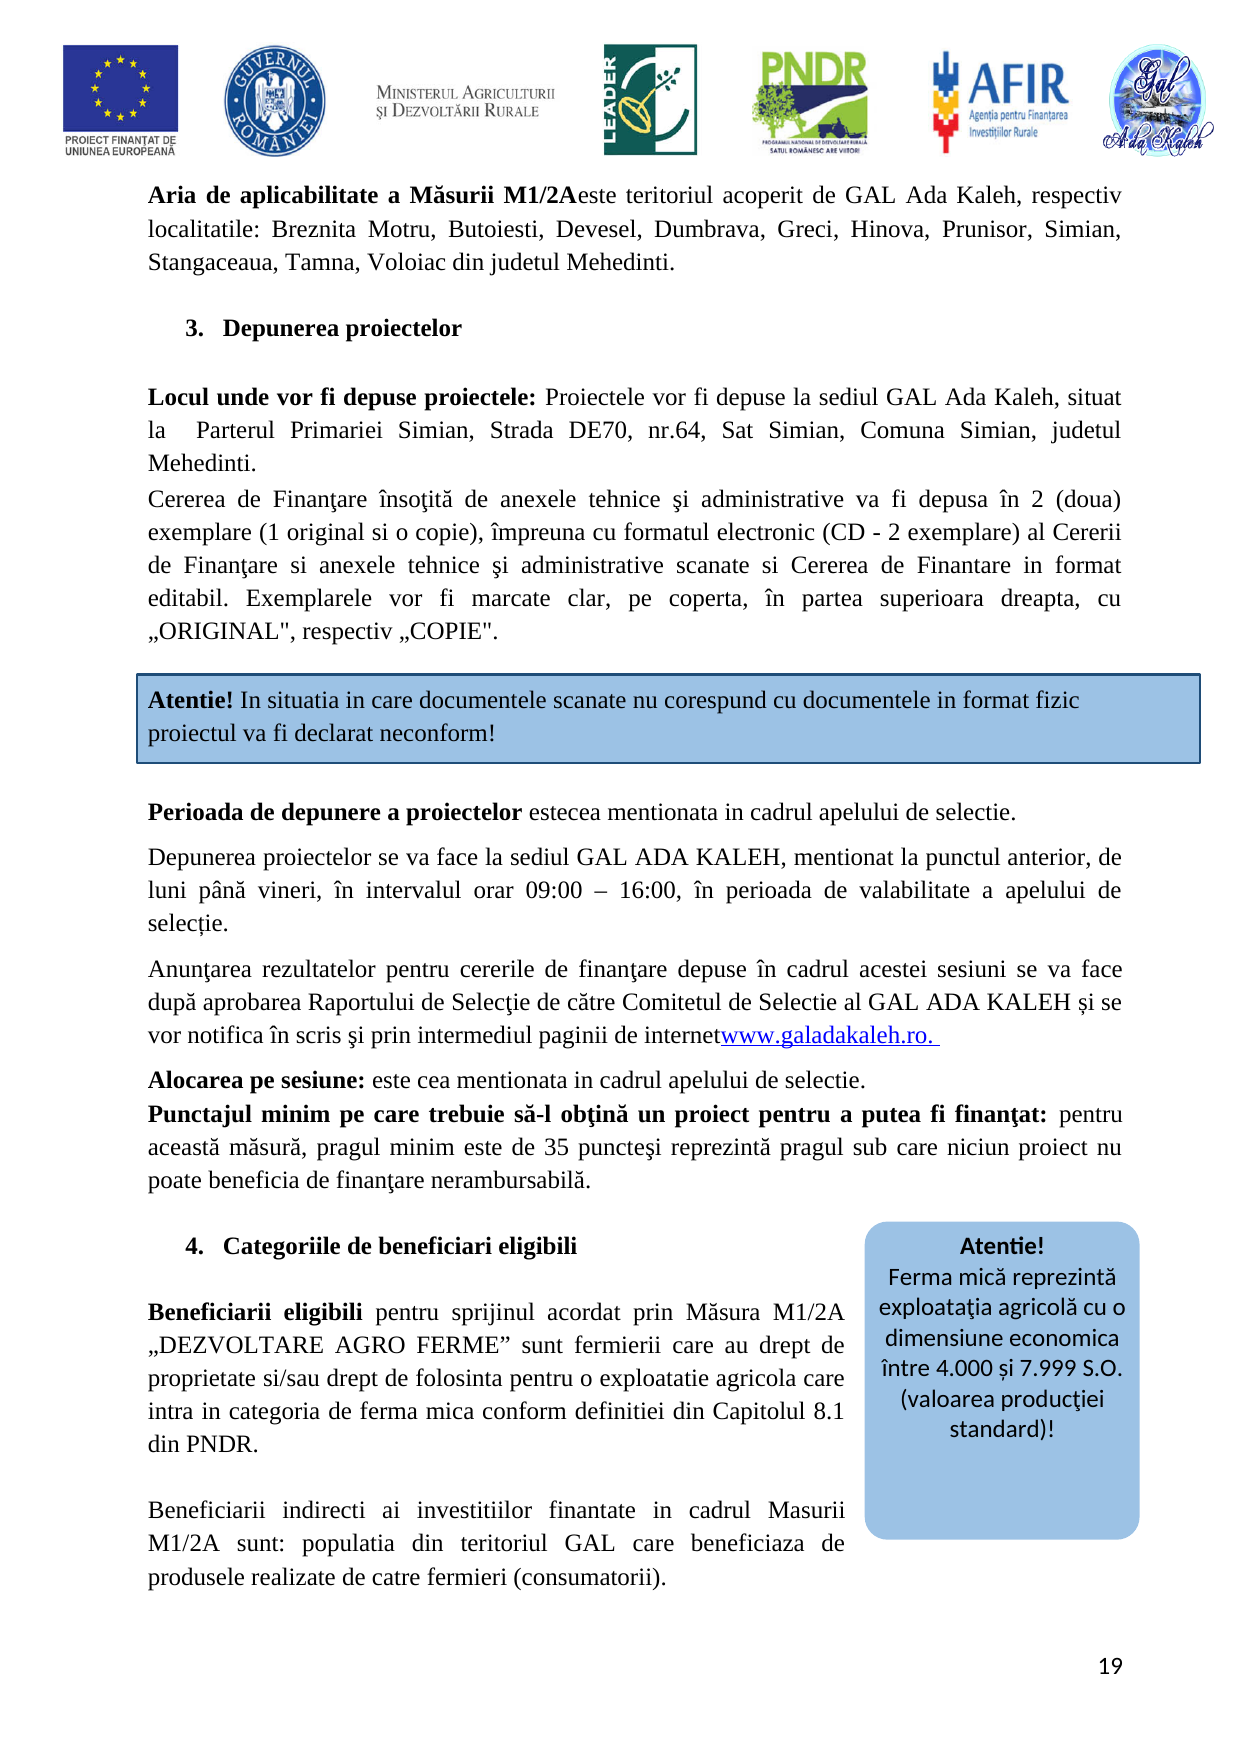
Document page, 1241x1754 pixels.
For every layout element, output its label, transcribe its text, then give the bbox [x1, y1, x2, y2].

text Alocarea pe sesiune: este cea mentionata in cadrul apelului de selectie. [148, 1065, 1123, 1094]
text proiectul va fi declarat neconform! [148, 718, 1123, 747]
text Punctajul minim pe care trebuie să-l obţină un proiect pentru a putea fi finanţat: pentru această măsură, pragul minim este de 35 puncteşi reprezintă pragul sub care niciun proiect nu poate beneficia de finanţare nerambursabilă. [148, 1099, 1123, 1194]
text Depunerea proiectelor se va face la sediul GAL ADA KALEH, mentionat la punctul anterior, de luni până vineri, în intervalul orar 09:00 – 16:00, în perioada de valabilitate a apelului de selecție. [148, 842, 1123, 937]
text Aria de aplicabilitate a Măsurii M1/2Aeste teritoriul acoperit de GAL Ada Kaleh, respectiv localitatile: Breznita Motru, Butoiesti, Devesel, Dumbrava, Greci, Hinova, Prunisor, Simian, Stangaceaua, Tamna, Voloiac din judetul Mehedinti. [148, 157, 1123, 275]
picture [27, 19, 1215, 157]
text Locul unde vor fi depuse proiectele: Proiectele vor fi depuse la sediul GAL Ada Kaleh, situat la Parterul Primariei Simian, Strada DE70, nr.64, Sat Simian, Comuna Simian, judetul Mehedinti. [148, 382, 1123, 477]
text Cererea de Finanţare însoţită de anexele tehnice şi administrative va fi depusa în 2 (doua) exemplare (1 original si o copie), împreuna cu formatul electronic (CD - 2 exemplare) al Cererii de Finanţare si anexele tehnice şi administrative scanate si Cererea de Finantare in format editabil. Exemplarele vor fi marcate clar, pe coperta, în partea superioara dreapta, cu „ORIGINAL", respectiv „COPIE". [148, 484, 1123, 645]
text Perioada de depunere a proiectelor estecea mentionata in cadrul apelului de selectie. [148, 797, 1123, 825]
text Atentie! In situatia in care documentele scanate nu corespund cu documentele in format fizic [148, 685, 1123, 714]
text Beneficiarii eligibili pentru sprijinul acordat prin Măsura M1/2A „DEZVOLTARE AGRO FERME” sunt fermierii care au drept de proprietate si/sau drept de folosinta pentru o exploatatie agricola care intra in categoria de ferma mica conform definitiei din Capitolul 8.1 din PNDR. [148, 1297, 1123, 1458]
text Beneficiarii indirecti ai investitiilor finantate in cadrul Masurii M1/2A sunt: populatia din teritoriul GAL care beneficiaza de produsele realizate de catre fermieri (consumatorii). [148, 1496, 1123, 1590]
text Anunţarea rezultatelor pentru cererile de finanţare depuse în cadrul acestei sesiuni se va face după aprobarea Raportului de Selecţie de către Comitetul de Selectie al GAL ADA KALEH și se vor notifica în scris şi prin intermediul paginii de internetwww.galadakaleh.ro. [148, 954, 1123, 1048]
subtitle Depunerea proiectelor [185, 313, 1123, 341]
subtitle Categoriile de beneficiari eligibili [185, 1231, 1123, 1260]
